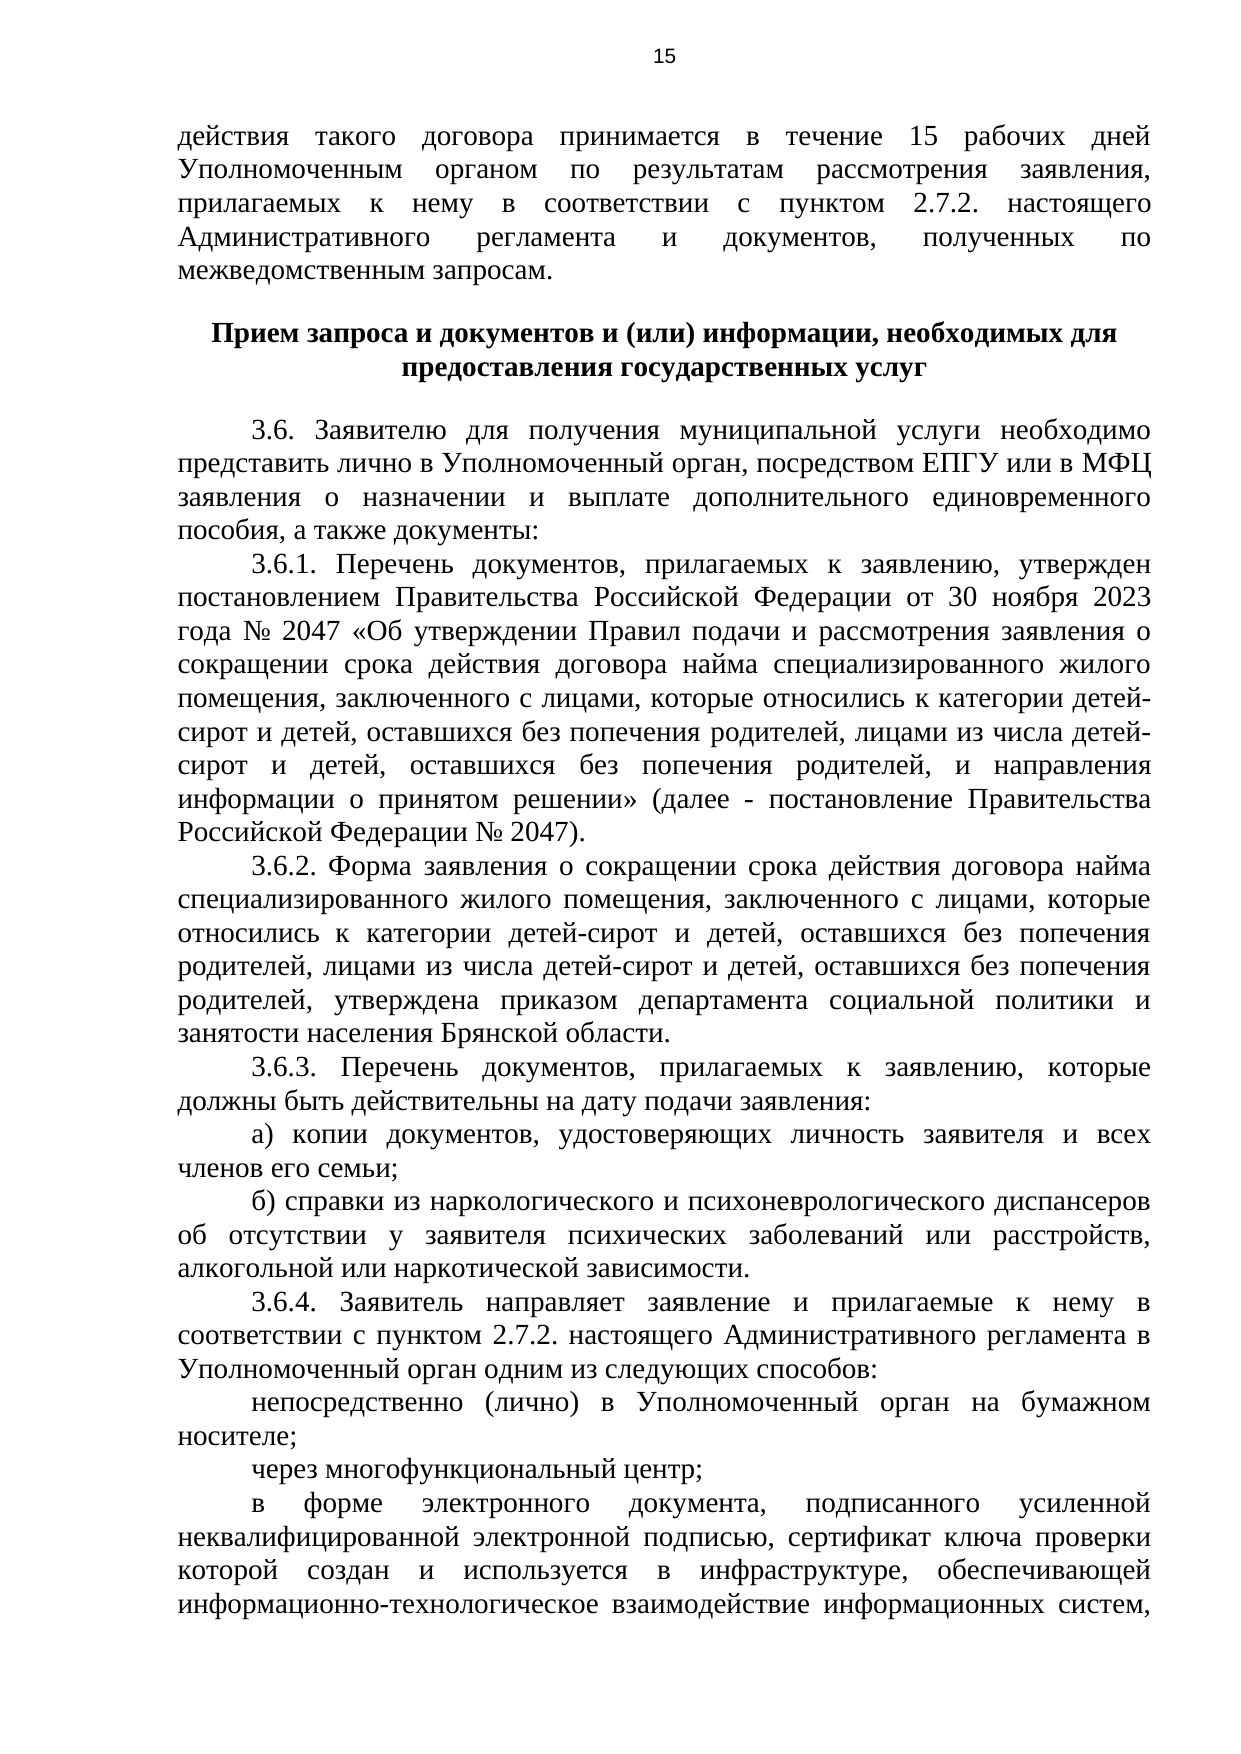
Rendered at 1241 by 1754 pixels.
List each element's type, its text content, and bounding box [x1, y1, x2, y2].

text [177, 1485, 1152, 1619]
text 3.6. Заявителю для получения муниципальной услуги необходимо представить лично в Уполномоченный орган, посредством ЕПГУ или в МФЦ заявления о назначении и выплате дополнительного единовременного пособия, а также документы: [177, 412, 1152, 546]
text предоставления государственных услуг [177, 349, 1152, 382]
title 3.6.1. Перечень документов, прилагаемых к заявлению, утвержден постановлением Правительства Российской Федерации от 30 ноября 2023 года № 2047 «Об утверждении Правил подачи и рассмотрения заявления о сокращении срока действия договора найма специализированного жилого помещения, заключенного с лицами, которые относились к категории детей-сирот и детей, оставшихся без попечения родителей, лицами из числа детей-сирот и детей, оставшихся без попечения родителей, и направления информации о принятом решении» (далее - постановление Правительства Российской Федерации № 2047). [177, 546, 1152, 848]
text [177, 118, 1152, 286]
text через многофункциональный центр; [177, 1452, 1152, 1485]
text непосредственно (лично) в Уполномоченный орган на бумажном носителе; [177, 1384, 1152, 1452]
text а) копии документов, удостоверяющих личность заявителя и всех членов его семьи; [177, 1116, 1152, 1183]
text Прием запроса и документов и (или) информации, необходимых для [177, 315, 1152, 349]
text 3.6.4. Заявитель направляет заявление и прилагаемые к нему в соответствии с пунктом 2.7.2. настоящего Административного регламента в Уполномоченный орган одним из следующих способов: [177, 1284, 1152, 1384]
text 3.6.2. Форма заявления о сокращении срока действия договора найма специализированного жилого помещения, заключенного с лицами, которые относились к категории детей-сирот и детей, оставшихся без попечения родителей, лицами из числа детей-сирот и детей, оставшихся без попечения родителей, утверждена приказом департамента социальной политики и занятости населения Брянской области. [177, 848, 1152, 1049]
text 3.6.3. Перечень документов, прилагаемых к заявлению, которые должны быть действительны на дату подачи заявления: [177, 1049, 1152, 1116]
text б) справки из наркологического и психоневрологического диспансеров об отсутствии у заявителя психических заболеваний или расстройств, алкогольной или наркотической зависимости. [177, 1183, 1152, 1284]
